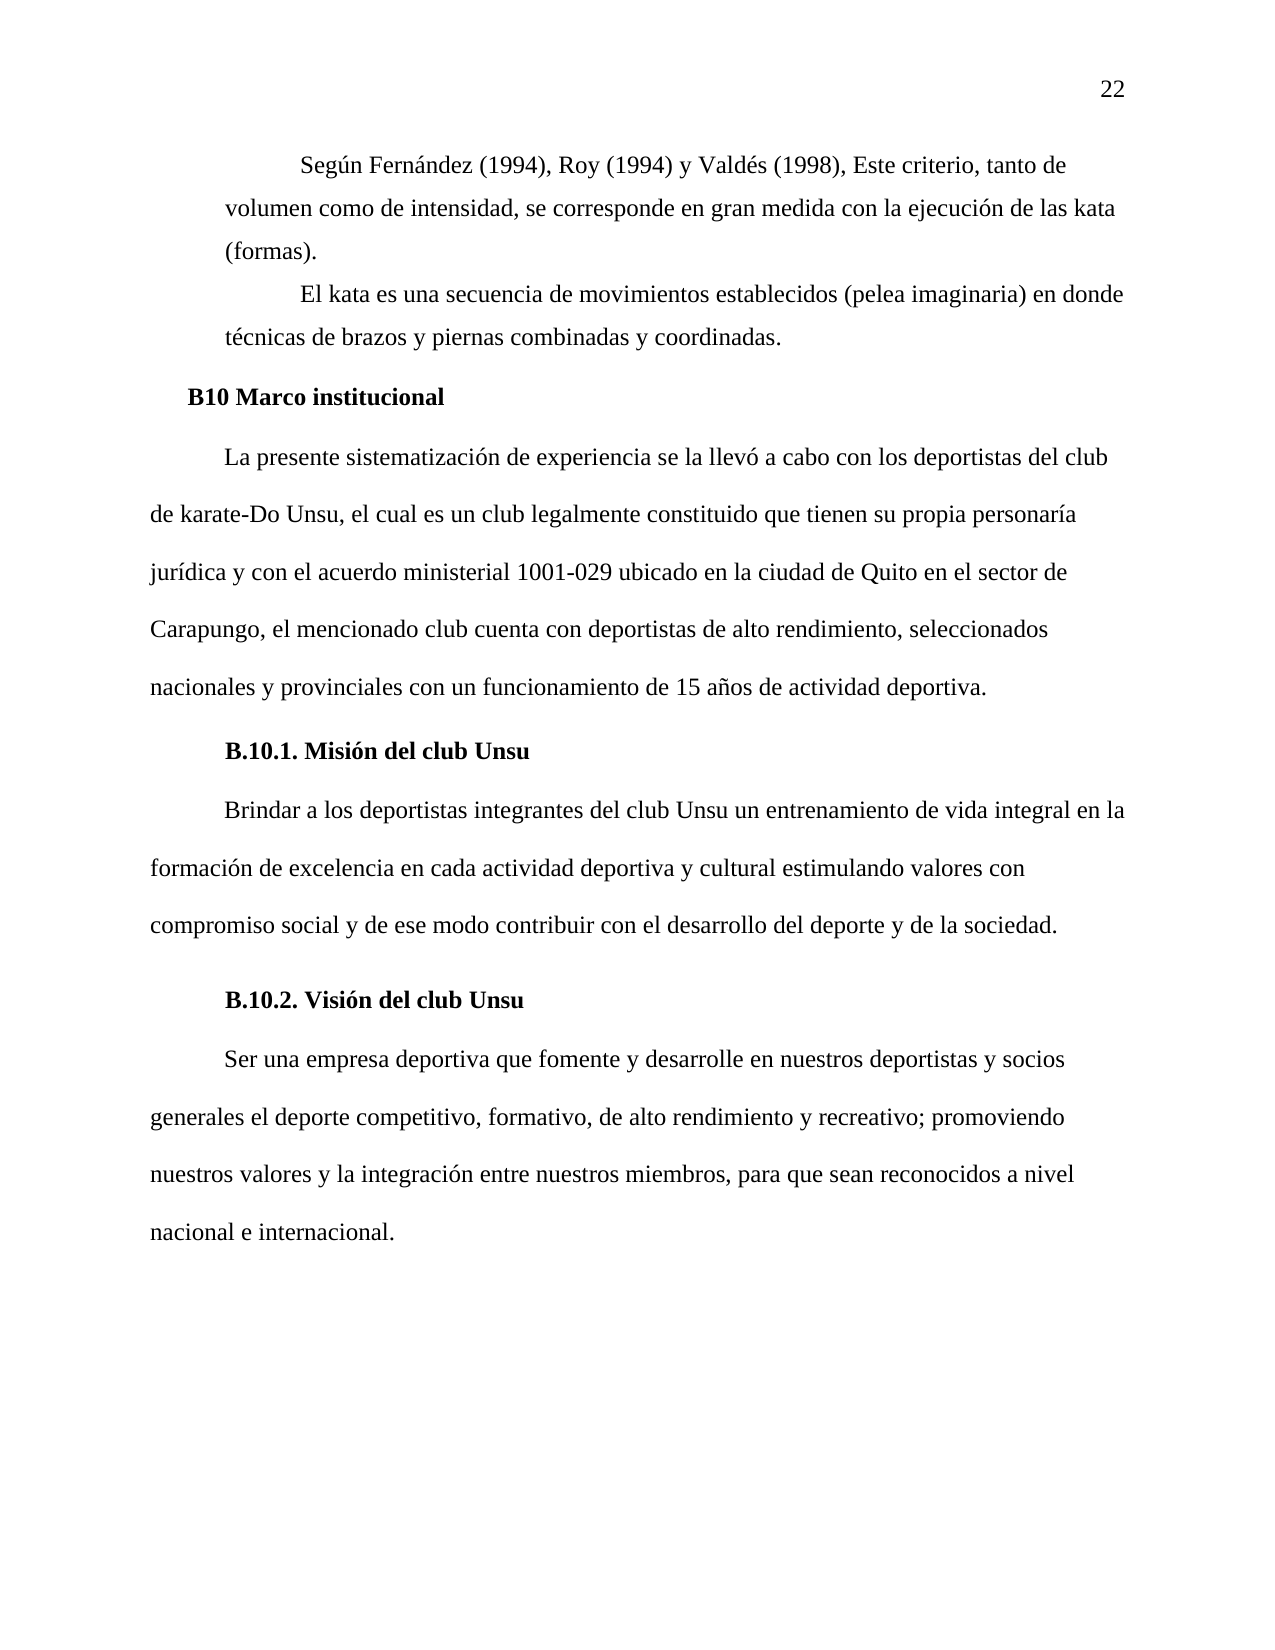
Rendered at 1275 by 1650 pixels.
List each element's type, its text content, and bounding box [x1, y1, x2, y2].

list Según Fernández (1994), Roy (1994) y Valdés (1998), Este criterio, tanto de volumen como de intensidad, se corresponde en gran medida con la ejecución de las kata (formas). [225, 150, 1125, 265]
subtitle B.10.1. Misión del club Unsu [150, 736, 1125, 764]
subtitle B10 Marco institucional [187, 382, 1125, 411]
text Ser una empresa deportiva que fomente y desarrolle en nuestros deportistas y socios generales el deporte competitivo, formativo, de alto rendimiento y recreativo; promoviendo nuestros valores y la integración entre nuestros miembros, para que sean reconocidos a nivel nacional e internacional. [150, 1044, 1125, 1246]
text Brindar a los deportistas integrantes del club Unsu un entrenamiento de vida integral en la formación de excelencia en cada actividad deportiva y cultural estimulando valores con compromiso social y de ese modo contribuir con el desarrollo del deporte y de la sociedad. [150, 796, 1125, 939]
text La presente sistematización de experiencia se la llevó a cabo con los deportistas del club de karate-Do Unsu, el cual es un club legalmente constituido que tienen su propia personaría jurídica y con el acuerdo ministerial 1001-029 ubicado en la ciudad de Quito en el sector de Carapungo, el mencionado club cuenta con deportistas de alto rendimiento, seleccionados nacionales y provinciales con un funcionamiento de 15 años de actividad deportiva. [150, 442, 1125, 701]
list El kata es una secuencia de movimientos establecidos (pelea imaginaria) en donde técnicas de brazos y piernas combinadas y coordinadas. [225, 279, 1125, 351]
subtitle B.10.2. Visión del club Unsu [150, 985, 1125, 1013]
